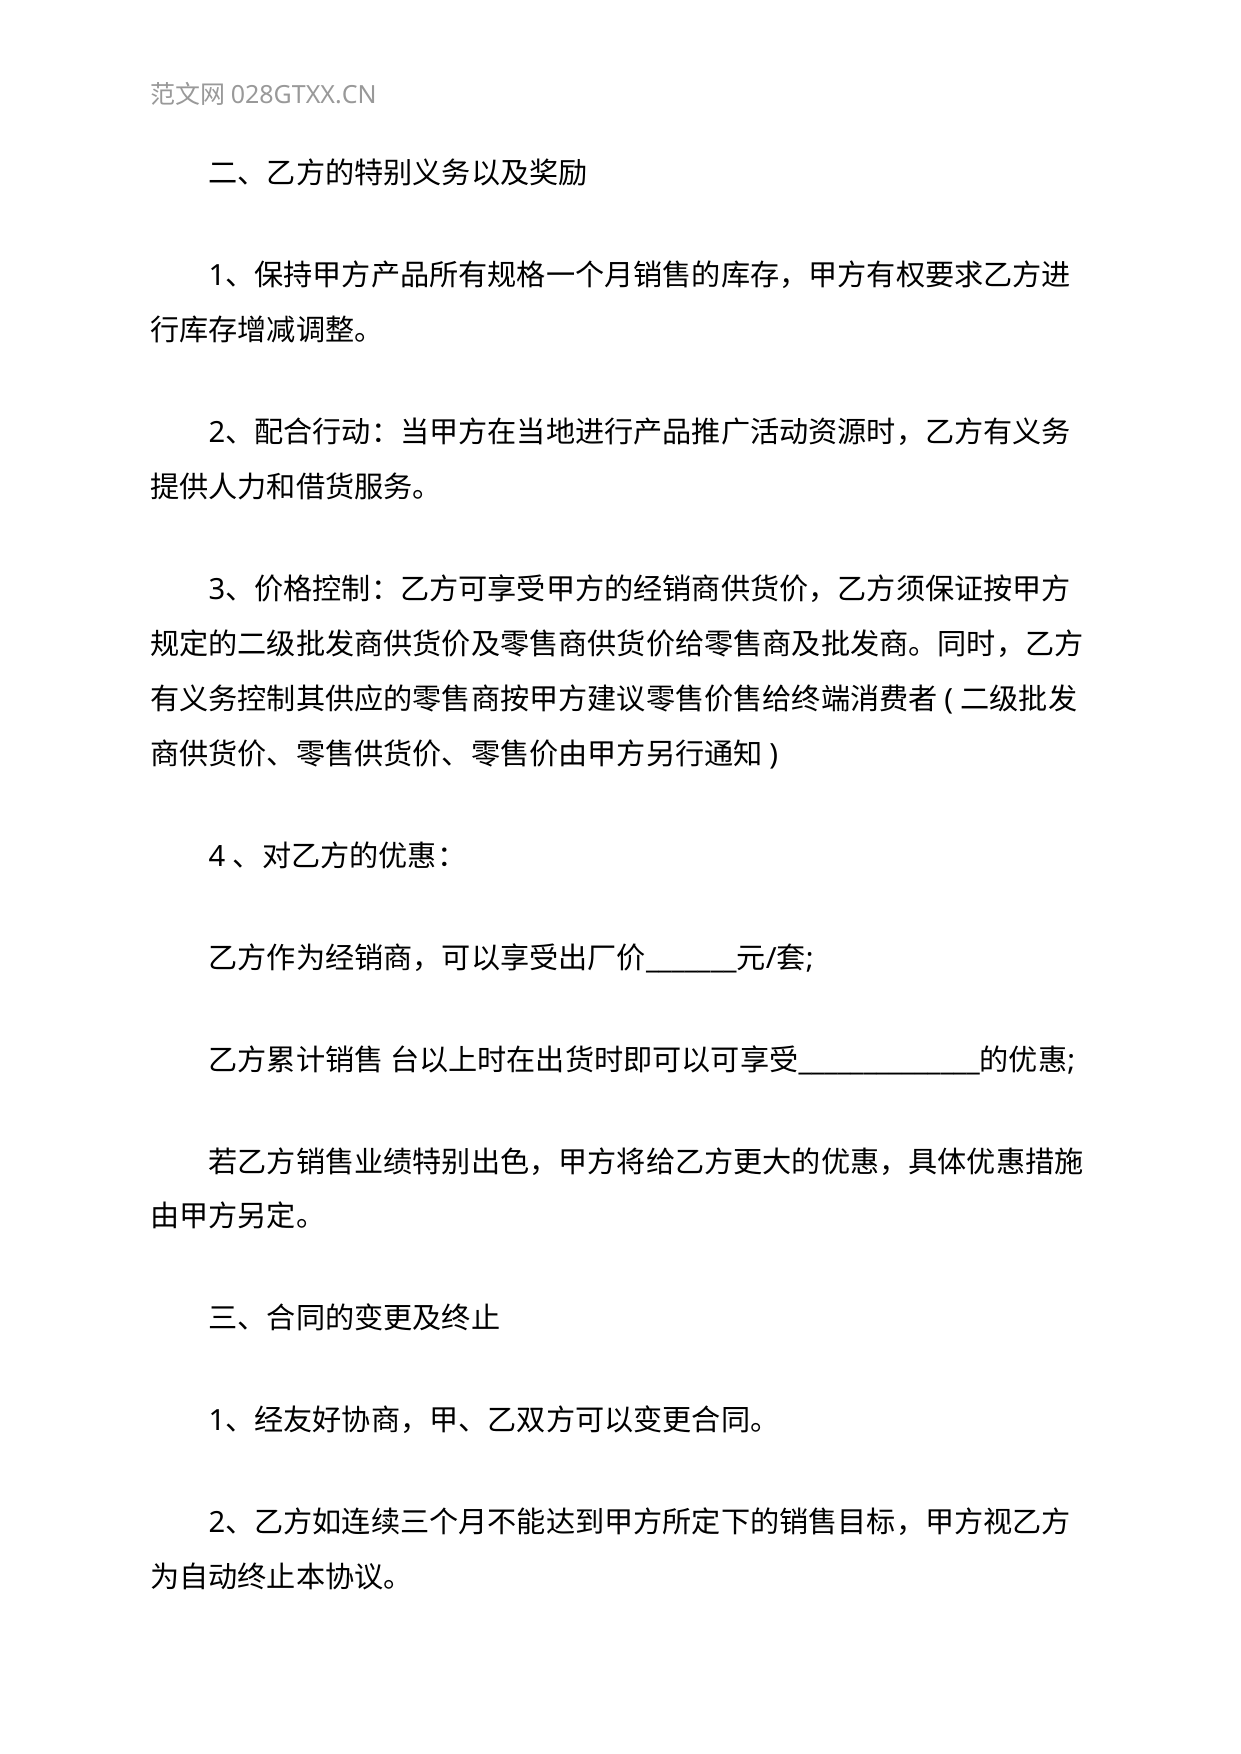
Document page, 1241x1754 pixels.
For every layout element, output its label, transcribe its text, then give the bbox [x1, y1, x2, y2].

text 乙方作为经销商，可以享受出厂价_______元/套; [150, 934, 1090, 977]
text 4 、对乙方的优惠： [150, 832, 1090, 874]
text 3、价格控制：乙方可享受甲方的经销商供货价，乙方须保证按甲方规定的二级批发商供货价及零售商供货价给零售商及批发商。同时，乙方有义务控制其供应的零售商按甲方建议零售价售给终端消费者 ( 二级批发商供货价、零售供货价、零售价由甲方另行通知 ) [150, 565, 1090, 773]
text 二、乙方的特别义务以及奖励 [150, 150, 1090, 192]
text 2、配合行动：当甲方在当地进行产品推广活动资源时，乙方有义务提供人力和借货服务。 [150, 408, 1090, 506]
text 1、经友好协商，甲、乙双方可以变更合同。 [150, 1397, 1090, 1439]
text 1、保持甲方产品所有规格一个月销售的库存，甲方有权要求乙方进行库存增减调整。 [150, 252, 1090, 349]
text 2、乙方如连续三个月不能达到甲方所定下的销售目标，甲方视乙方为自动终止本协议。 [150, 1498, 1090, 1596]
text 乙方累计销售 台以上时在出货时即可以可享受______________的优惠; [150, 1036, 1090, 1078]
text 三、合同的变更及终止 [150, 1295, 1090, 1337]
text 若乙方销售业绩特别出色，甲方将给乙方更大的优惠，具体优惠措施由甲方另定。 [150, 1138, 1090, 1235]
